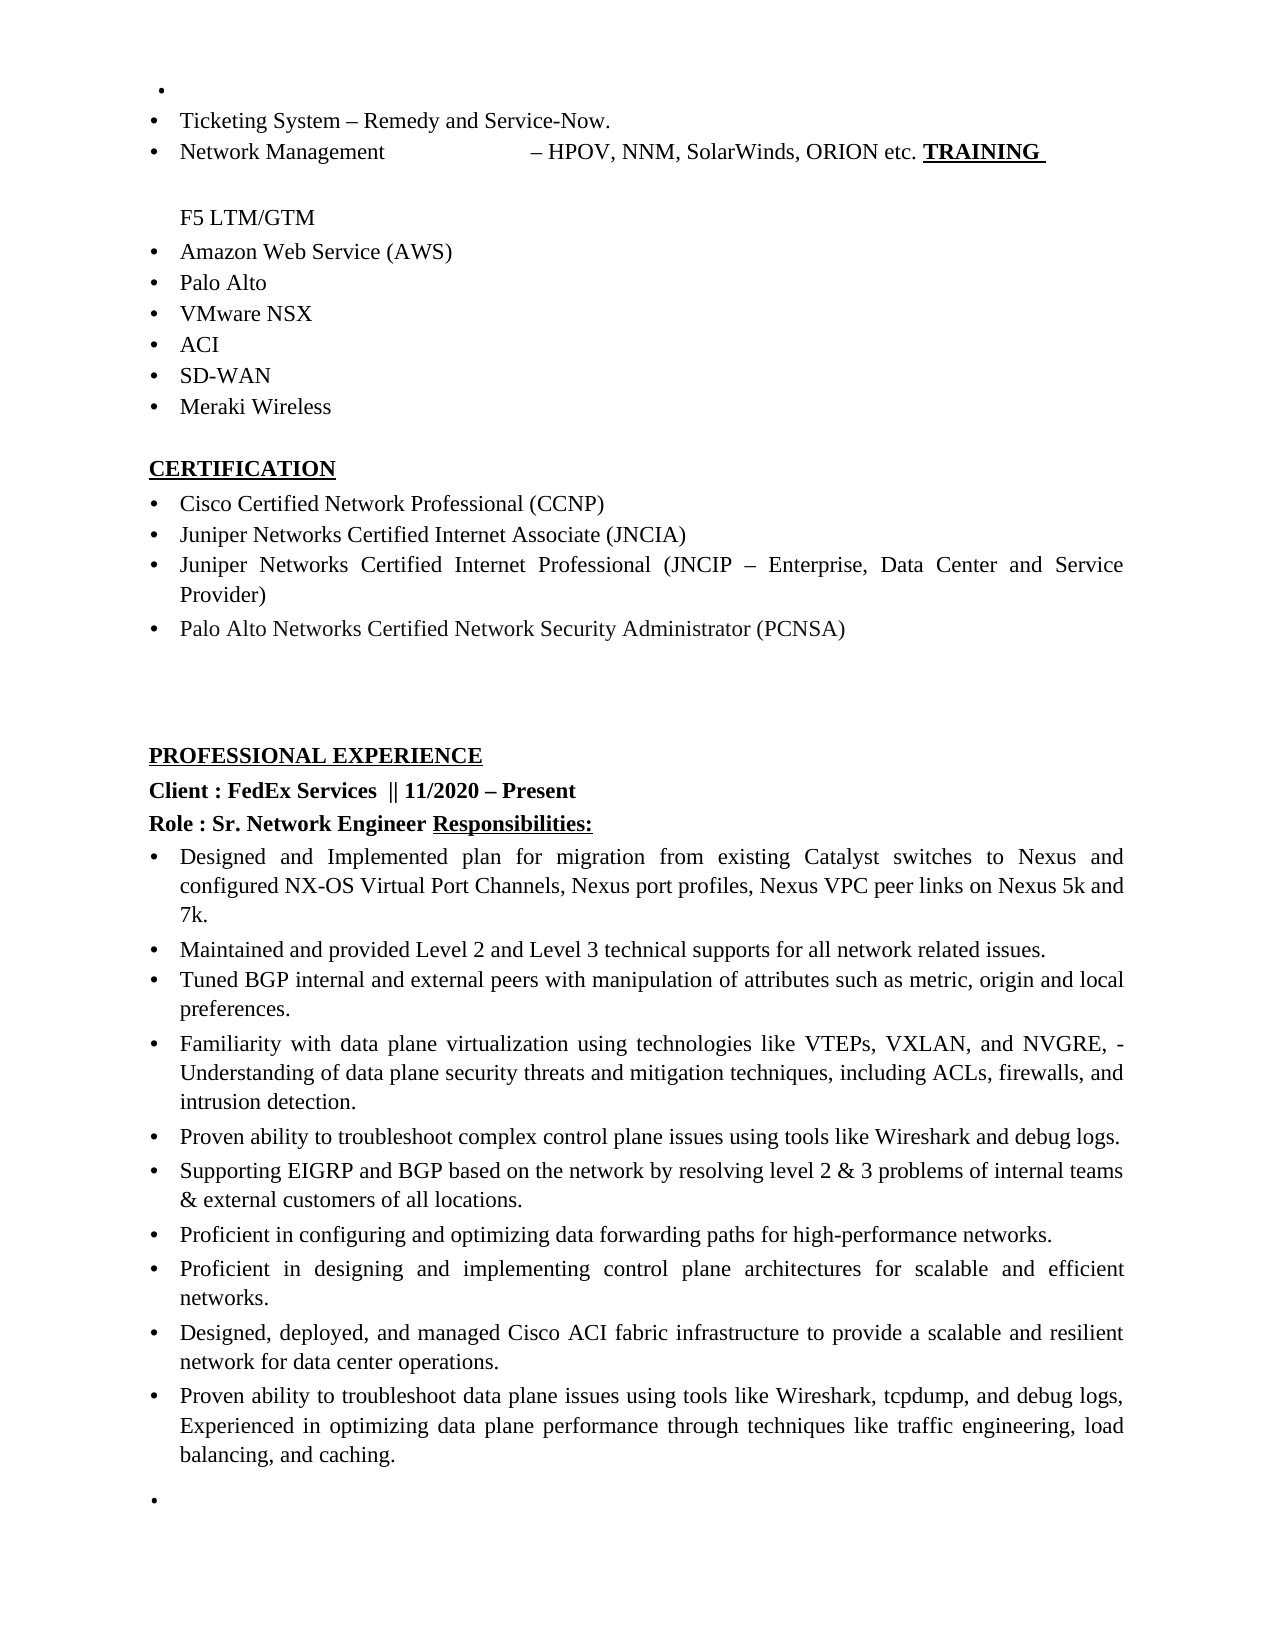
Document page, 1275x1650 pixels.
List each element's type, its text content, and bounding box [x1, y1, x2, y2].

list Juniper Networks Certified Internet Professional (JNCIP – Enterprise, Data Center and Service Provider) [150, 551, 1126, 607]
text Client : FedEx Services || 11/2020 – Present [148, 777, 1126, 803]
list VMware NSX [150, 300, 1126, 327]
list Proven ability to troubleshoot complex control plane issues using tools like Wireshark and debug logs. [150, 1123, 1126, 1149]
list Proficient in configuring and optimizing data forwarding paths for high-performance networks. [150, 1221, 1126, 1247]
list Network Management – HPOV, NNM, SolarWinds, ORION etc. TRAINING [150, 138, 1126, 165]
list SD-WAN [150, 362, 1126, 389]
list Palo Alto [150, 269, 1126, 296]
subtitle PROFESSIONAL EXPERIENCE [148, 742, 1126, 769]
list Meraki Wireless [150, 393, 1126, 420]
list Proficient in designing and implementing control plane architectures for scalable and efficient networks. [150, 1255, 1126, 1311]
list Supporting EIGRP and BGP based on the network by resolving level 2 & 3 problems of internal teams & external customers of all locations. [150, 1157, 1126, 1213]
list Designed, deployed, and managed Cisco ACI fabric infrastructure to provide a scalable and resilient network for data center operations. [150, 1319, 1126, 1374]
list Maintained and provided Level 2 and Level 3 technical supports for all network related issues. [150, 936, 1126, 962]
list Designed and Implemented plan for migration from existing Catalyst switches to Nexus and configured NX-OS Virtual Port Channels, Nexus port profiles, Nexus VPC peer links on Nexus 5k and 7k. [150, 843, 1126, 927]
list Ticketing System – Remedy and Service-Now. [150, 107, 1126, 133]
list Tuned BGP internal and external peers with manipulation of attributes such as metric, origin and local preferences. [150, 966, 1126, 1022]
list Proven ability to troubleshoot data plane issues using tools like Wireshark, tcpdump, and debug logs, Experienced in optimizing data plane performance through techniques like traffic engineering, load balancing, and caching. [150, 1382, 1126, 1467]
list Familiarity with data plane virtualization using technologies like VTEPs, VXLAN, and NVGRE, - Understanding of data plane security threats and mitigation techniques, including ACLs, firewalls, and intrusion detection. [150, 1030, 1126, 1114]
subtitle CERTIFICATION [148, 455, 1126, 482]
list Cisco Certified Network Professional (CCNP) [150, 490, 1126, 517]
list Palo Alto Networks Certified Network Security Administrator (PCNSA) [150, 615, 1126, 641]
text F5 LTM/GTM [179, 204, 1126, 230]
text Role : Sr. Network Engineer Responsibilities: [148, 810, 595, 836]
list Amazon Web Service (AWS) [150, 238, 1126, 264]
list ACI [150, 331, 1126, 358]
list Juniper Networks Certified Internet Associate (JNCIA) [150, 521, 1126, 547]
